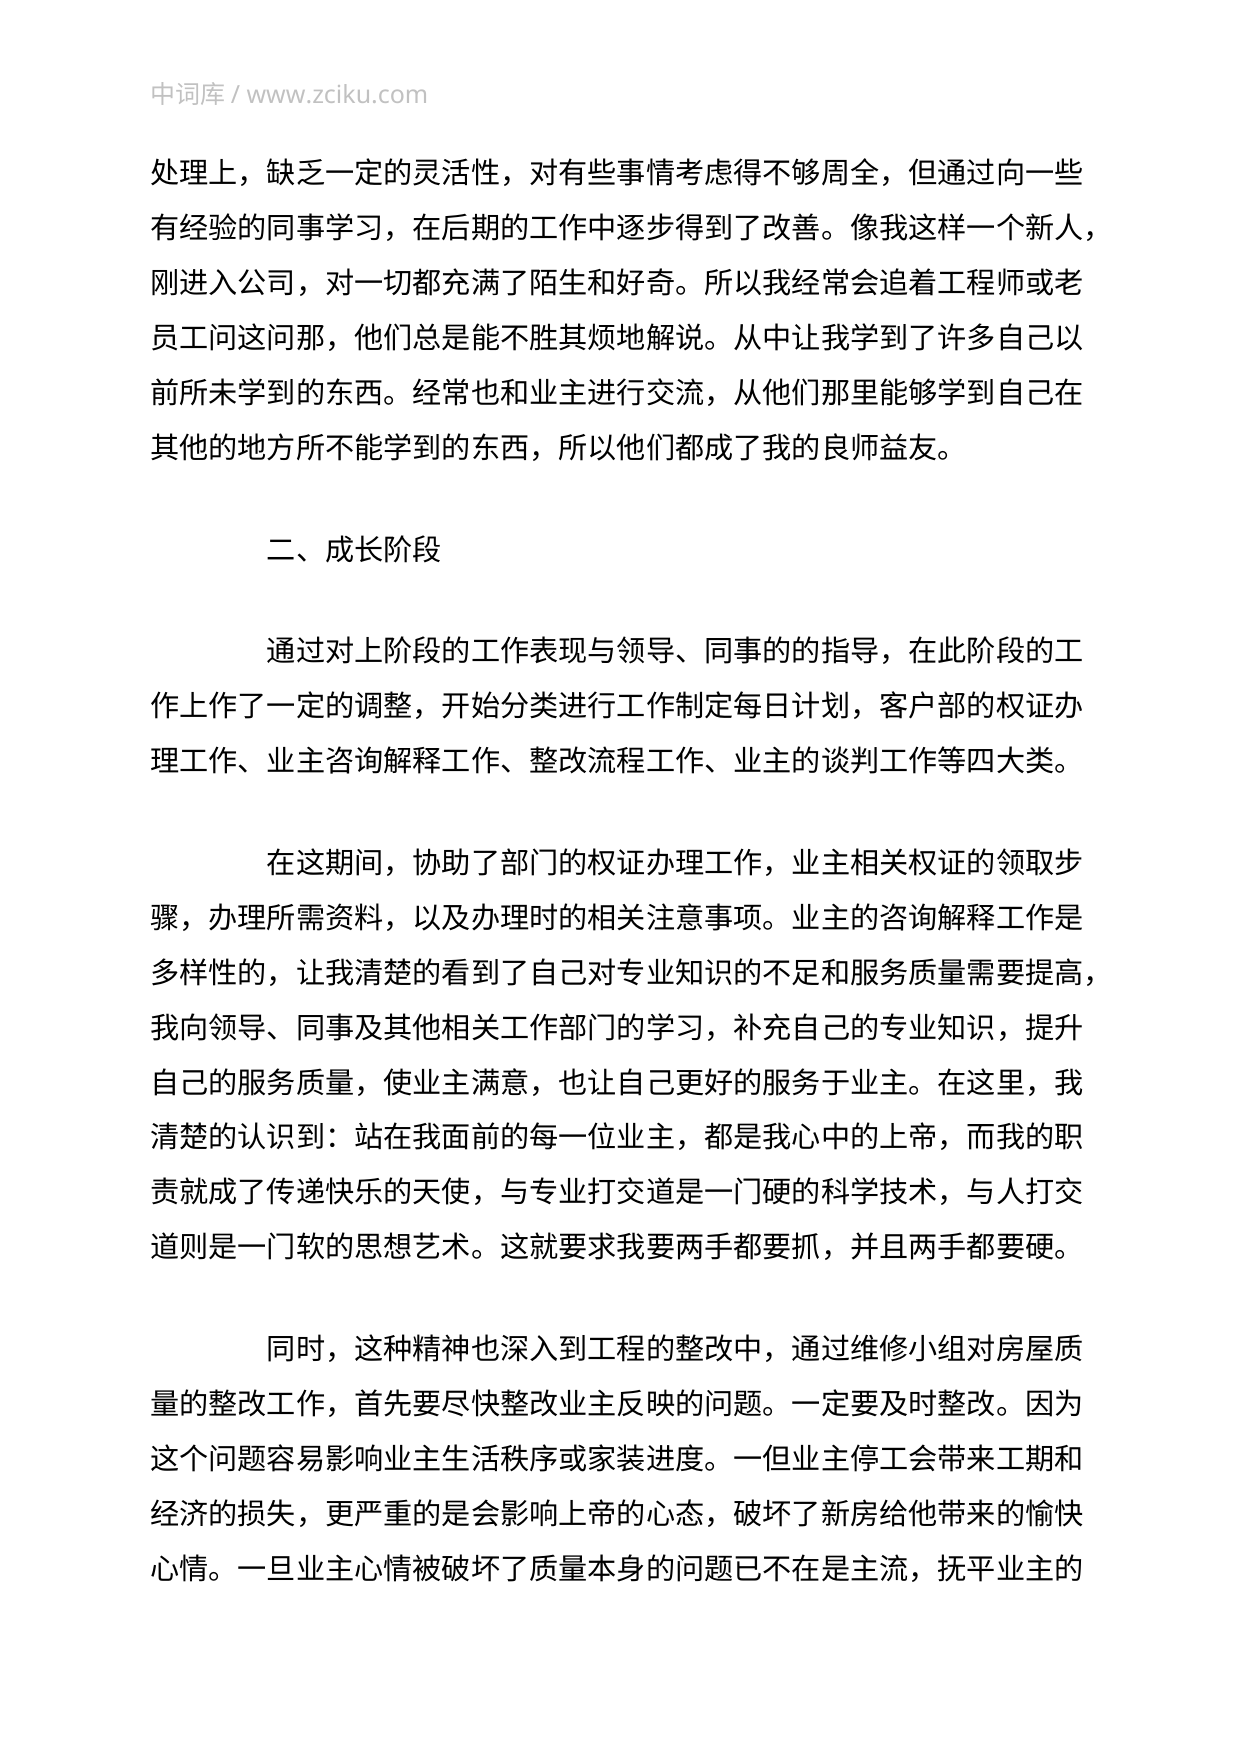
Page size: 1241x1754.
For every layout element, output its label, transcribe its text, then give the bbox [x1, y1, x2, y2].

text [150, 150, 1090, 467]
text 二、成长阶段 [150, 526, 1090, 568]
text 在这期间，协助了部门的权证办理工作，业主相关权证的领取步骤，办理所需资料，以及办理时的相关注意事项。业主的咨询解释工作是多样性的，让我清楚的看到了自己对专业知识的不足和服务质量需要提高，我向领导、同事及其他相关工作部门的学习，补充自己的专业知识，提升自己的服务质量，使业主满意，也让自己更好的服务于业主。在这里，我清楚的认识到：站在我面前的每一位业主，都是我心中的上帝，而我的职责就成了传递快乐的天使，与专业打交道是一门硬的科学技术，与人打交道则是一门软的思想艺术。这就要求我要两手都要抓，并且两手都要硬。 [150, 839, 1090, 1266]
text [150, 1326, 1090, 1587]
text 通过对上阶段的工作表现与领导、同事的的指导，在此阶段的工作上作了一定的调整，开始分类进行工作制定每日计划，客户部的权证办理工作、业主咨询解释工作、整改流程工作、业主的谈判工作等四大类。 [150, 628, 1090, 780]
